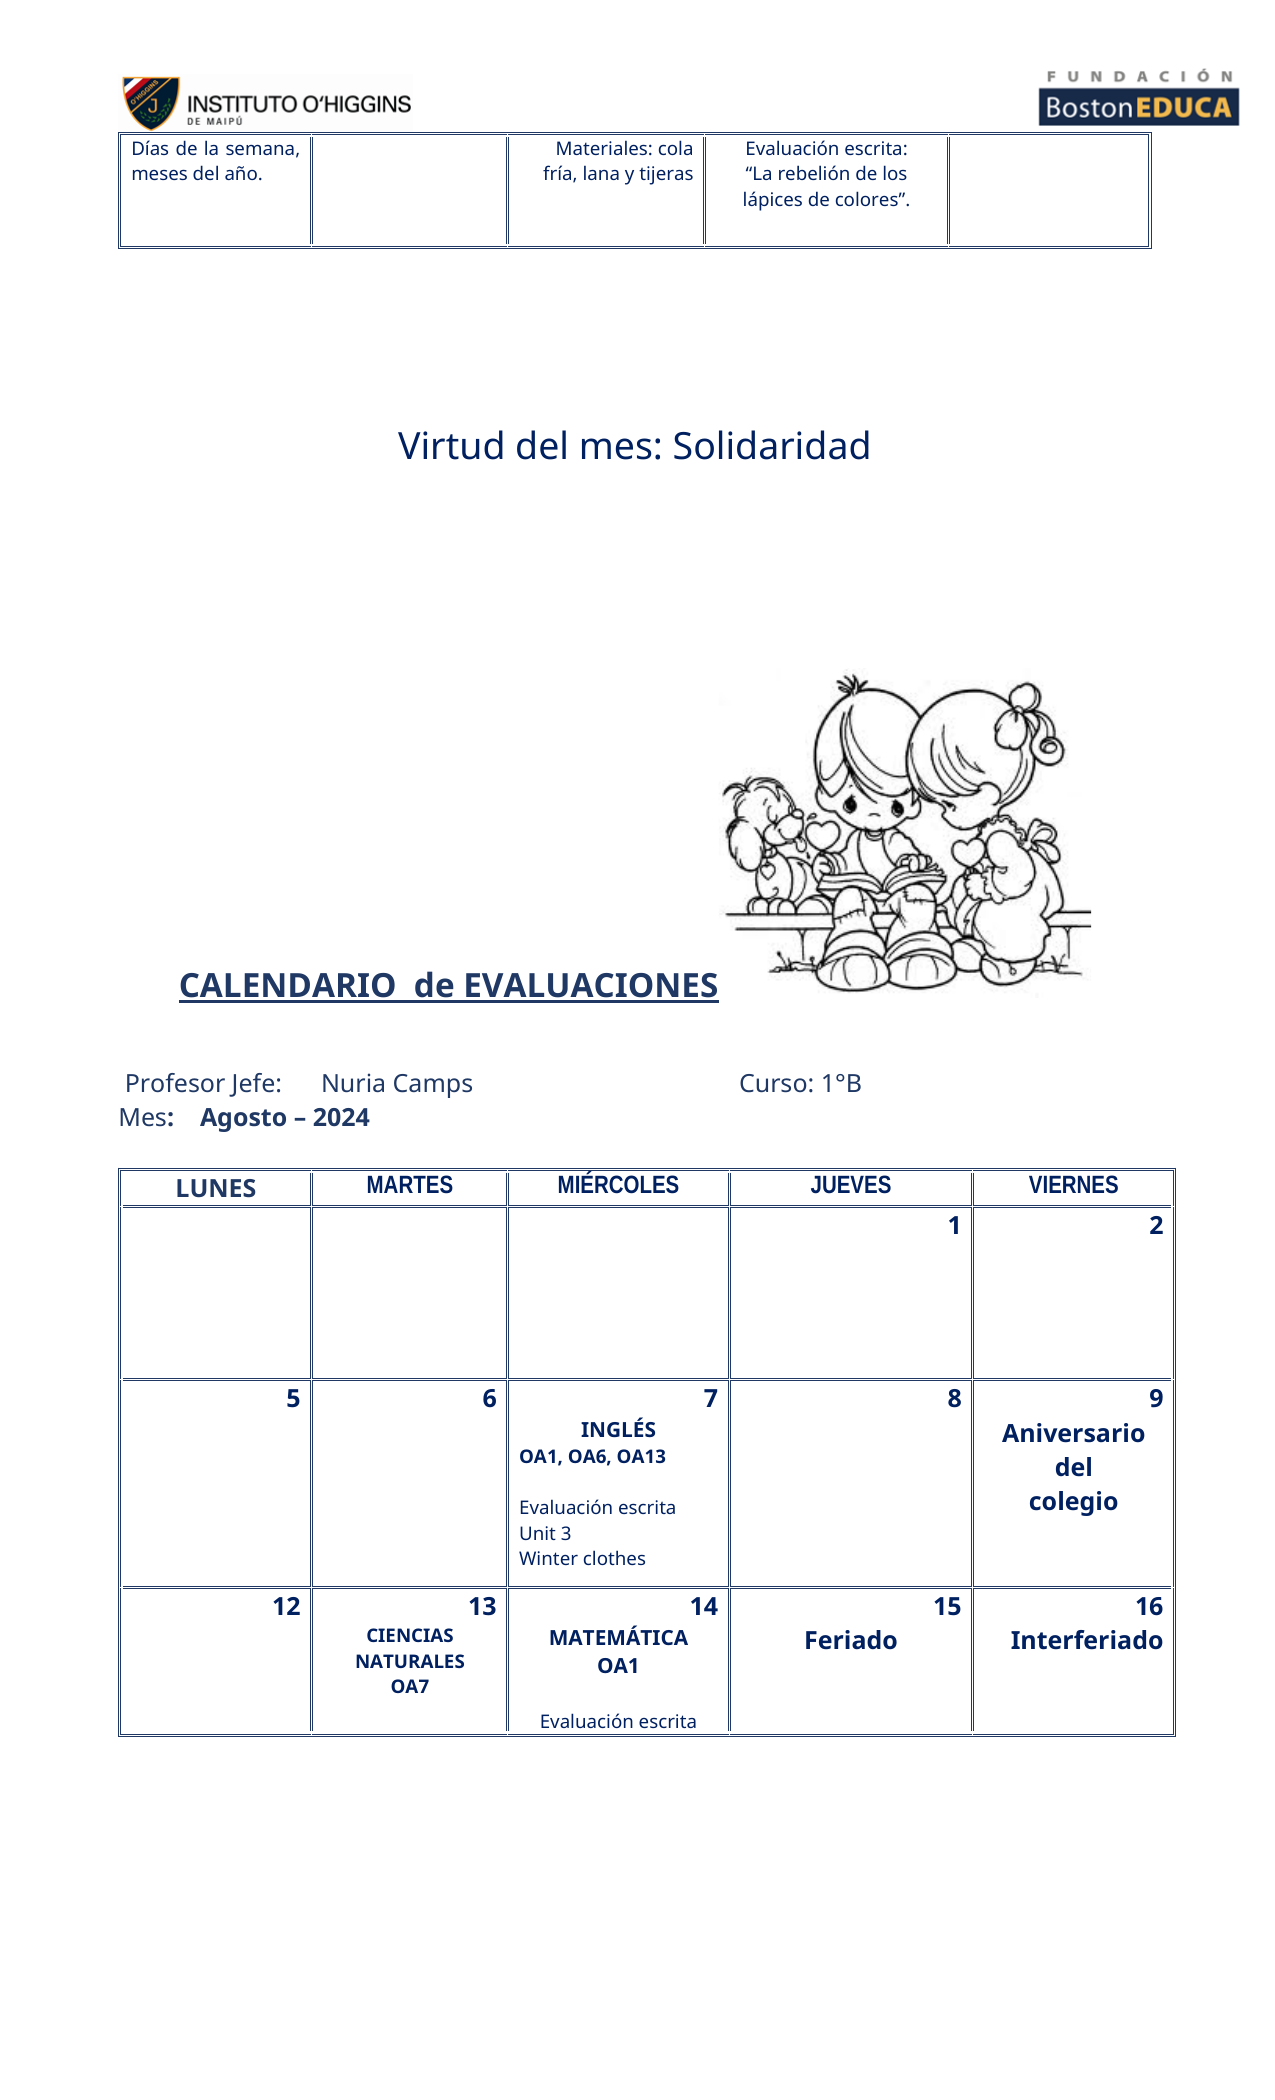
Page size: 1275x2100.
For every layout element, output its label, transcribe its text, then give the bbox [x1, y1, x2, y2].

table_cell 1 [731, 1208, 971, 1378]
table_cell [508, 1589, 729, 1733]
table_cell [120, 133, 312, 246]
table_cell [508, 135, 704, 246]
picture [118, 74, 414, 132]
table_cell 7 INGLÉS OA1, OA6, OA13 Evaluación escrita Unit 3 Winter clothes [509, 1381, 728, 1586]
table_header JUEVES [729, 1169, 973, 1204]
text Virtud del mes: Solidaridad [118, 419, 1152, 470]
table_cell 8 [731, 1381, 971, 1586]
table_cell 16 Interferiado [973, 1586, 1173, 1733]
table_header MIÉRCOLES [508, 1171, 729, 1204]
text Mes: Agosto – 2024 [118, 1099, 1152, 1133]
table_cell 6 [313, 1381, 506, 1586]
table_header MARTES [312, 1169, 508, 1204]
table_cell 2 [974, 1205, 1173, 1378]
table_cell [509, 1208, 728, 1378]
table_cell 27 [312, 133, 508, 246]
table_cell 15 Feriado [729, 1586, 973, 1733]
table_cell 12 [121, 1586, 312, 1733]
picture [1036, 65, 1245, 132]
table_header LUNES [121, 1169, 312, 1204]
table_cell 5 [120, 1378, 312, 1586]
table_cell 9 Aniversario del colegio [973, 1378, 1174, 1586]
picture [718, 668, 1092, 998]
table_cell [121, 1205, 310, 1378]
table_header VIERNES [973, 1171, 1173, 1204]
table_cell 30 [948, 135, 1148, 246]
table_cell [313, 1208, 506, 1378]
text Profesor Jefe: Nuria Camps Curso: 1°B [118, 1065, 1152, 1099]
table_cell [705, 135, 948, 246]
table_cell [312, 1586, 508, 1733]
